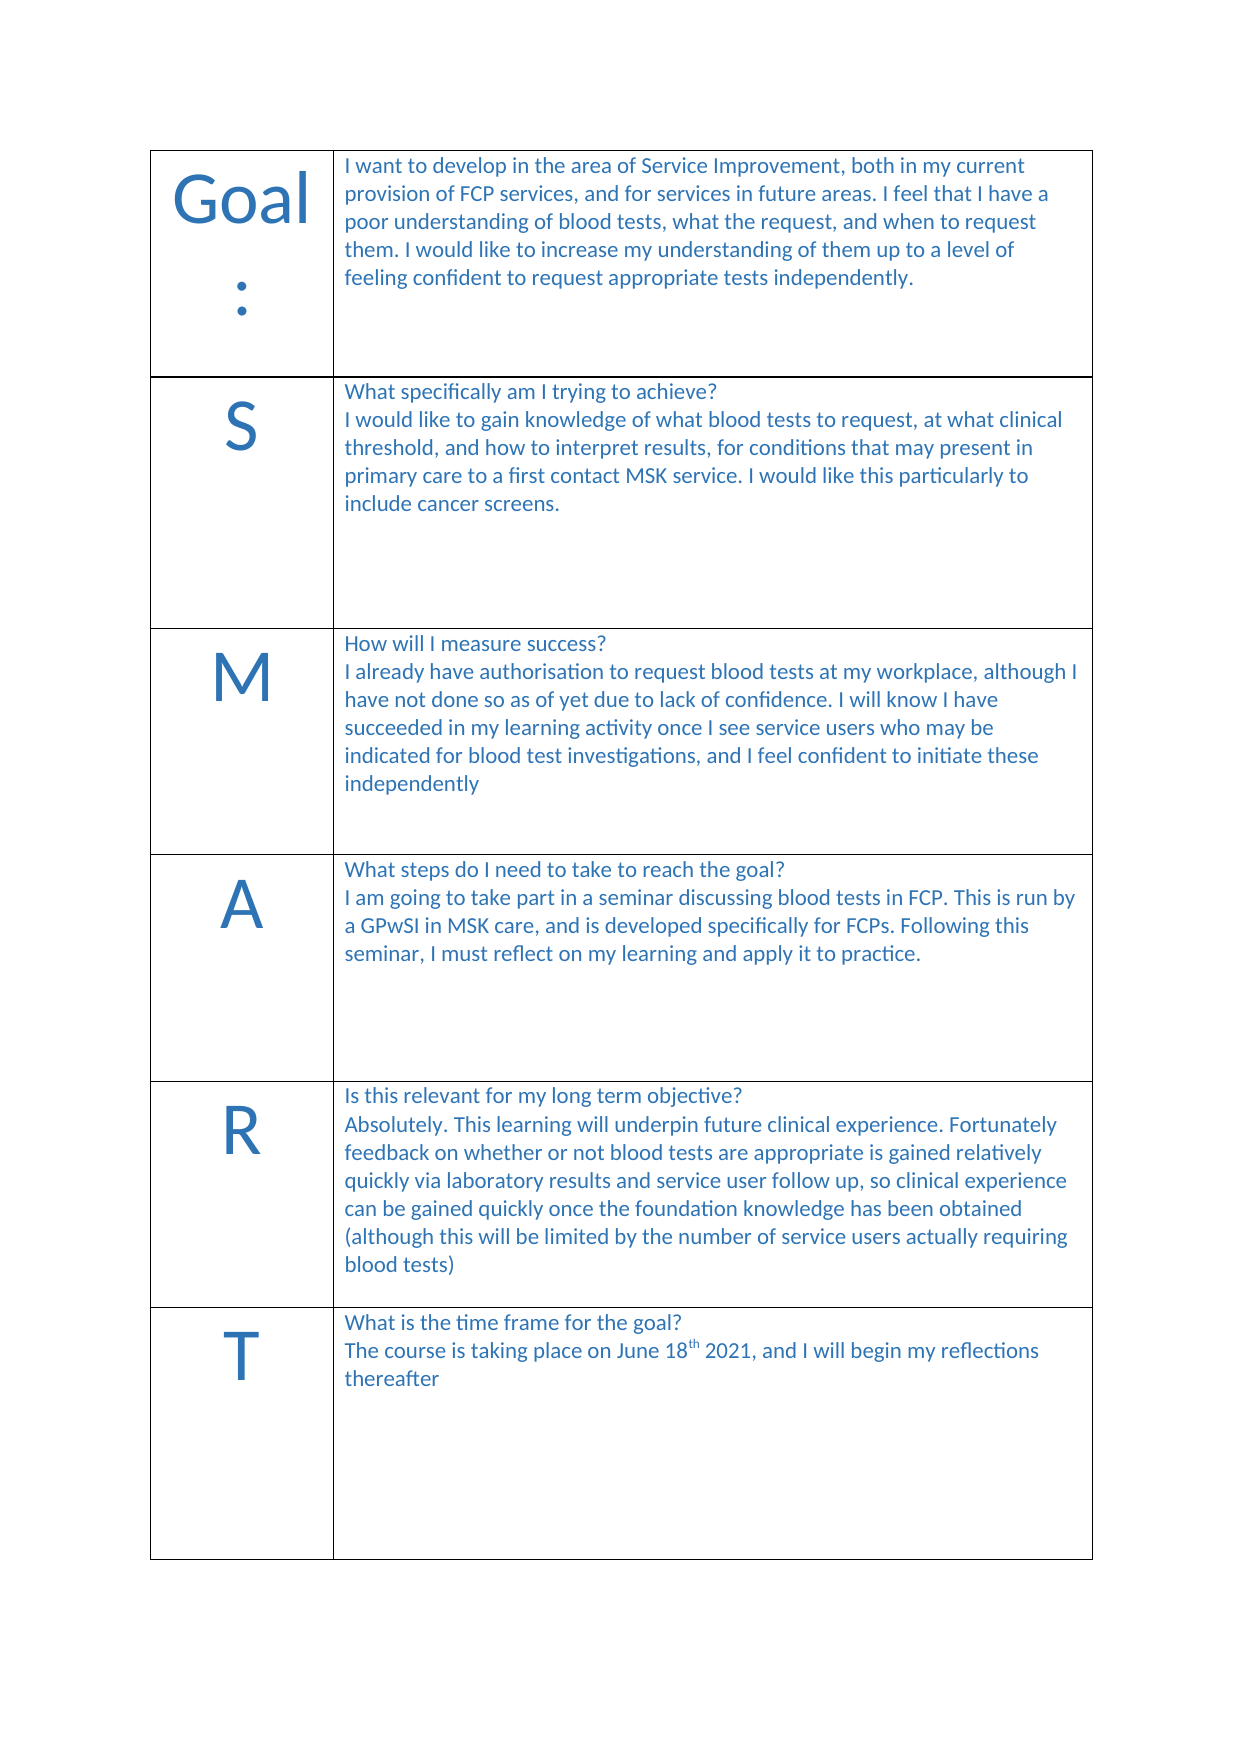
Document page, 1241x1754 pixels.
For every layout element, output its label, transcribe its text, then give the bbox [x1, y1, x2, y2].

table_cell What steps do I need to take to reach the goal? I am going to take part in a seminar discussing blood tests in FCP. This is run by a GPwSI in MSK care, and is developed specifically for FCPs. Following this seminar, I must reflect on my learning and apply it to practice. [334, 855, 1092, 1081]
table_cell R [151, 1082, 333, 1307]
table_cell What is the time frame for the goal? The course is taking place on June 18th 2021, and I will begin my reflections thereafter [334, 1308, 1092, 1558]
table_cell S [151, 378, 333, 628]
table_cell T [151, 1308, 333, 1558]
table_cell Is this relevant for my long term objective? Absolutely. This learning will underpin future clinical experience. Fortunately feedback on whether or not blood tests are appropriate is gained relatively quickly via laboratory results and service user follow up, so clinical experience can be gained quickly once the foundation knowledge has been obtained (although this will be limited by the number of service users actually requiring blood tests) [334, 1082, 1092, 1307]
table_cell A [151, 855, 333, 1081]
table_cell M [151, 629, 333, 854]
table_cell How will I measure success? I already have authorisation to request blood tests at my workplace, although I have not done so as of yet due to lack of confidence. I will know I have succeeded in my learning activity once I see service users who may be indicated for blood test investigations, and I feel confident to initiate these independently [334, 629, 1092, 854]
table_cell What specifically am I trying to achieve? I would like to gain knowledge of what blood tests to request, at what clinical threshold, and how to interpret results, for conditions that may present in primary care to a first contact MSK service. I would like this particularly to include cancer screens. [334, 378, 1092, 628]
table_header I want to develop in the area of Service Improvement, both in my current provision of FCP services, and for services in future areas. I feel that I have a poor understanding of blood tests, what the request, and when to request them. I would like to increase my understanding of them up to a level of feeling confident to request appropriate tests independently. [334, 151, 1092, 376]
table_header Goal: [151, 151, 333, 376]
